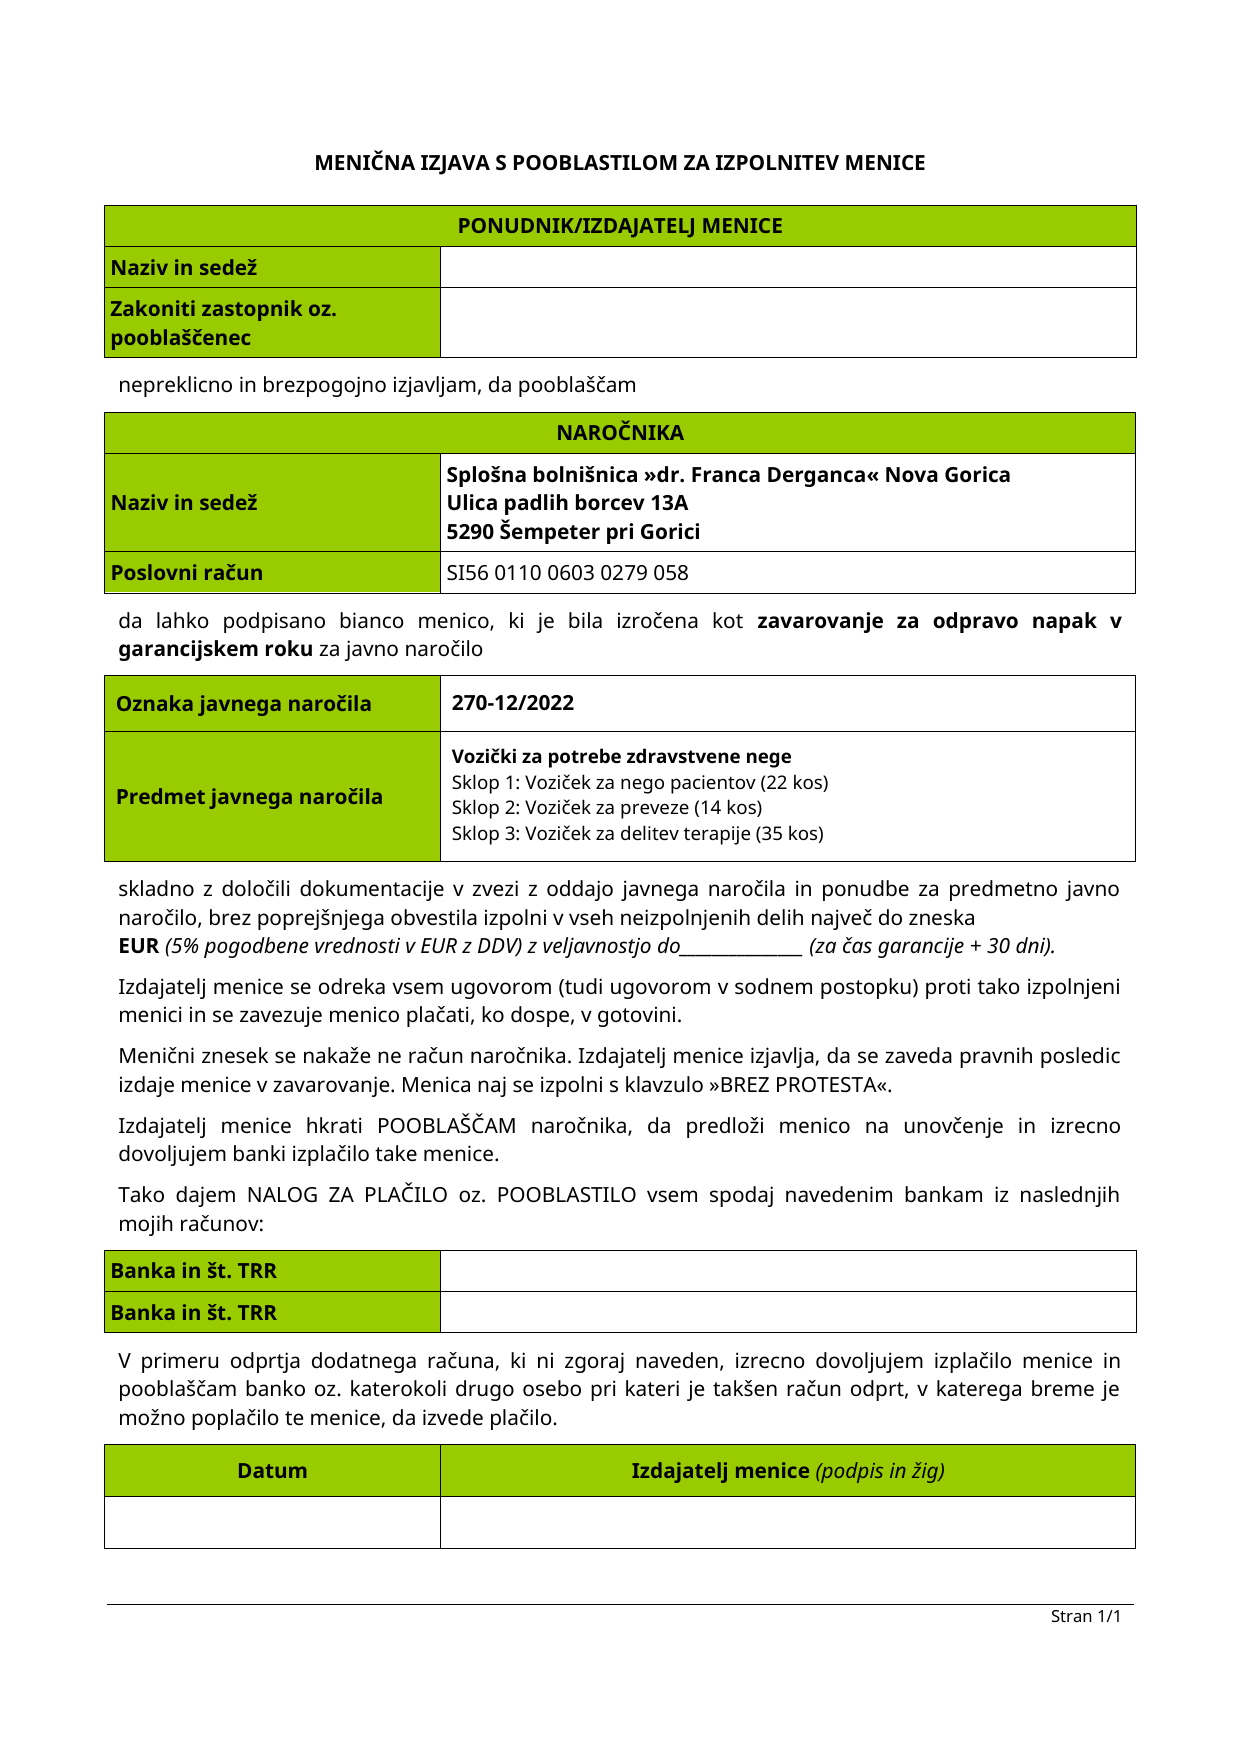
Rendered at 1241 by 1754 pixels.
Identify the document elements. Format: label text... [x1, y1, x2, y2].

text Izdajatelj menice hkrati POOBLAŠČAM naročnika, da predloži menico na unovčenje in izrecno dovoljujem banki izplačilo take menice. [118, 1111, 1122, 1168]
table_cell [441, 247, 1136, 287]
table_cell [441, 1497, 1135, 1548]
text Tako dajem NALOG ZA PLAČILO oz. POOBLASTILO vsem spodaj navedenim bankam iz naslednjih mojih računov: [118, 1180, 1122, 1237]
table_cell Poslovni račun [105, 552, 440, 592]
table_cell Zakoniti zastopnik oz. pooblaščenec [105, 288, 440, 357]
table_cell Naziv in sedež [105, 454, 440, 551]
table_header Izdajatelj menice (podpis in žig) [441, 1445, 1135, 1496]
table_header Oznaka javnega naročila [105, 676, 440, 731]
table_header Datum [105, 1445, 440, 1496]
text skladno z določili dokumentacije v zvezi z oddajo javnega naročila in ponudbe za predmetno javno naročilo, brez poprejšnjega obvestila izpolni v vseh neizpolnjenih delih največ do zneska EUR (5% pogodbene vrednosti v EUR z DDV) z veljavnostjo do_______________ (za čas garancije + 30 dni). [118, 874, 1122, 959]
table_header [441, 1251, 1136, 1291]
table_header Banka in št. TRR [105, 1251, 440, 1291]
table_header 270-12/2022 [441, 676, 1135, 731]
table_cell [441, 1292, 1136, 1332]
table_cell Splošna bolnišnica »dr. Franca Derganca« Nova Gorica Ulica padlih borcev 13A 5290 Šempeter pri Gorici [441, 454, 1135, 551]
text V primeru odprtja dodatnega računa, ki ni zgoraj naveden, izrecno dovoljujem izplačilo menice in pooblaščam banko oz. katerokoli drugo osebo pri kateri je takšen račun odprt, v katerega breme je možno poplačilo te menice, da izvede plačilo. [118, 1346, 1122, 1431]
text Izdajatelj menice se odreka vsem ugovorom (tudi ugovorom v sodnem postopku) proti tako izpolnjeni menici in se zavezuje menico plačati, ko dospe, v gotovini. [118, 972, 1122, 1029]
table_cell Vozički za potrebe zdravstvene nege Sklop 1: Voziček za nego pacientov (22 kos) Sklop 2: Voziček za preveze (14 kos) Sklop 3: Voziček za delitev terapije (35 kos) [441, 732, 1135, 861]
table_cell Naziv in sedež [105, 247, 440, 287]
table_cell SI56 0110 0603 0279 058 [441, 552, 1135, 592]
table_cell [441, 288, 1136, 357]
table_header NAROČNIKA [105, 413, 1135, 453]
text nepreklicno in brezpogojno izjavljam, da pooblaščam [118, 371, 1122, 399]
text MENIČNA IZJAVA S POOBLASTILOM ZA IZPOLNITEV MENICE [118, 148, 1122, 176]
table_cell Banka in št. TRR [105, 1292, 440, 1332]
table_header PONUDNIK/IZDAJATELJ MENICE [105, 206, 1136, 246]
text da lahko podpisano bianco menico, ki je bila izročena kot zavarovanje za odpravo napak v garancijskem roku za javno naročilo [118, 606, 1122, 663]
text Menični znesek se nakaže ne račun naročnika. Izdajatelj menice izjavlja, da se zaveda pravnih posledic izdaje menice v zavarovanje. Menica naj se izpolni s klavzulo »BREZ PROTESTA«. [118, 1041, 1122, 1098]
table_cell [105, 1497, 440, 1548]
table_cell Predmet javnega naročila [105, 732, 440, 861]
